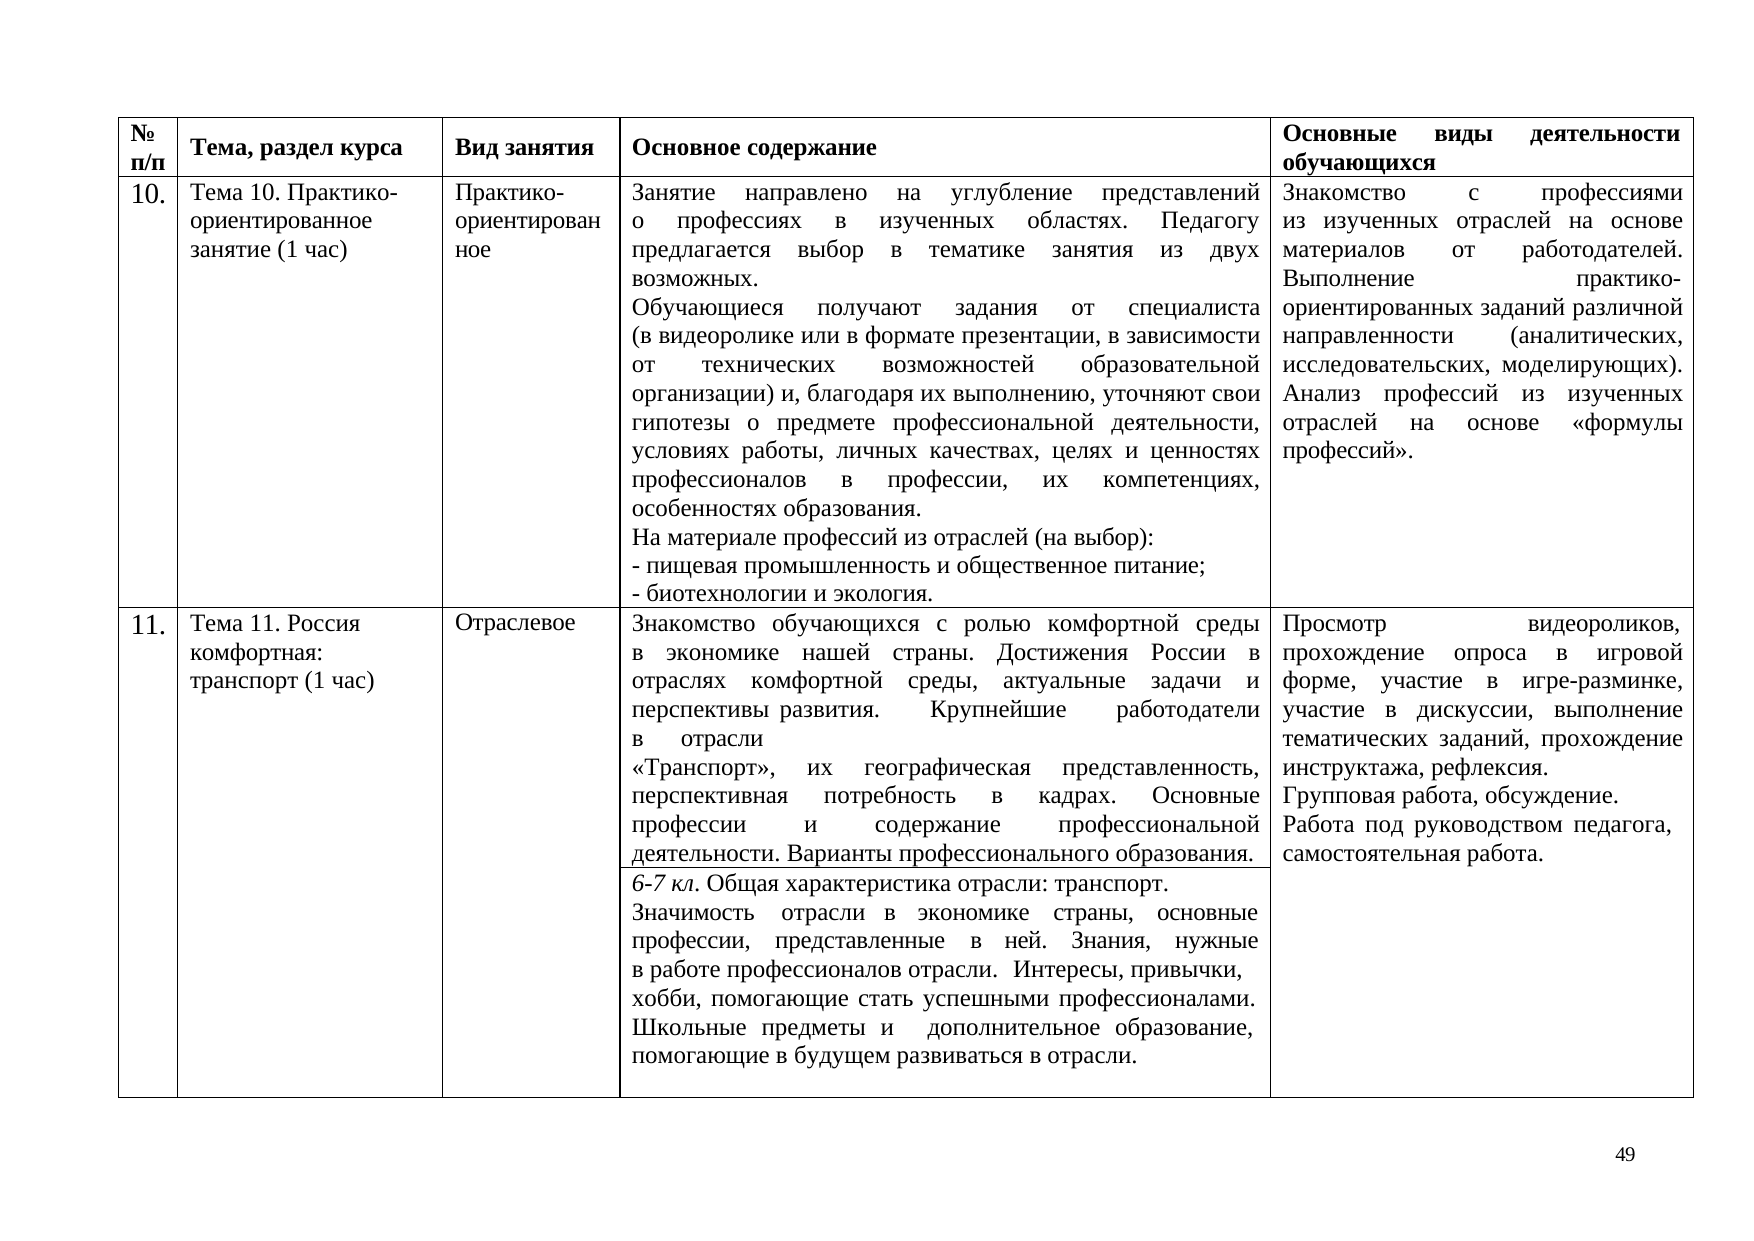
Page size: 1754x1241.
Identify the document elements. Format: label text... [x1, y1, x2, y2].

table_cell 10. [119, 177, 177, 607]
table_cell 11. [119, 608, 177, 1097]
table_header № п/п [119, 118, 177, 176]
table_header Основные виды деятельности обучающихся [1271, 118, 1693, 176]
table_cell Отраслевое [443, 608, 619, 1097]
table_header Вид занятия [443, 118, 619, 176]
table_cell Тема 10. Практико- ориентированное занятие (1 час) [178, 177, 442, 607]
table_cell Тема 11. Россия комфортная: транспорт (1 час) [178, 608, 442, 1097]
table_cell Знакомство обучающихся с ролью комфортной среды в экономике нашей страны. Достижения России в отраслях комфортной среды, актуальные задачи и перспективы развития. Крупнейшие работодатели в отрасли «Транспорт», их географическая представленность, перспективная потребность в кадрах. Основные профессии и содержание профессиональной деятельности. Варианты профессионального образования. [621, 608, 1270, 867]
table_cell 6-7 кл. Общая характеристика отрасли: транспорт. Значимость отрасли в экономике страны, основные профессии, представленные в ней. Знания, нужные в работе профессионалов отрасли. Интересы, привычки, хобби, помогающие стать успешными профессионалами. Школьные предметы и дополнительное образование, помогающие в будущем развиваться в отрасли. [621, 868, 1270, 1097]
table_cell Занятие направлено на углубление представлений о профессиях в изученных областях. Педагогу предлагается выбор в тематике занятия из двух возможных. Обучающиеся получают задания от специалиста (в видеоролике или в формате презентации, в зависимости от технических возможностей образовательной организации) и, благодаря их выполнению, уточняют свои гипотезы о предмете профессиональной деятельности, условиях работы, личных качествах, целях и ценностях профессионалов в профессии, их компетенциях, особенностях образования. На материале профессий из отраслей (на выбор): пищевая промышленность и общественное питание; биотехнологии и экология. [621, 177, 1270, 607]
table_header Основное содержание [621, 118, 1270, 176]
table_cell Практико- ориентирован ное [443, 177, 619, 607]
table_cell Знакомство с профессиями из изученных отраслей на основе материалов от работодателей. Выполнение практико- ориентированных заданий различной направленности (аналитических, исследовательских, моделирующих). Анализ профессий из изученных отраслей на основе «формулы профессий». [1271, 177, 1693, 607]
table_header Тема, раздел курса [178, 118, 442, 176]
table_cell Просмотр видеороликов, прохождение опроса в игровой форме, участие в игре-разминке, участие в дискуссии, выполнение тематических заданий, прохождение инструктажа, рефлексия. Групповая работа, обсуждение. Работа под руководством педагога, самостоятельная работа. [1271, 608, 1693, 1097]
